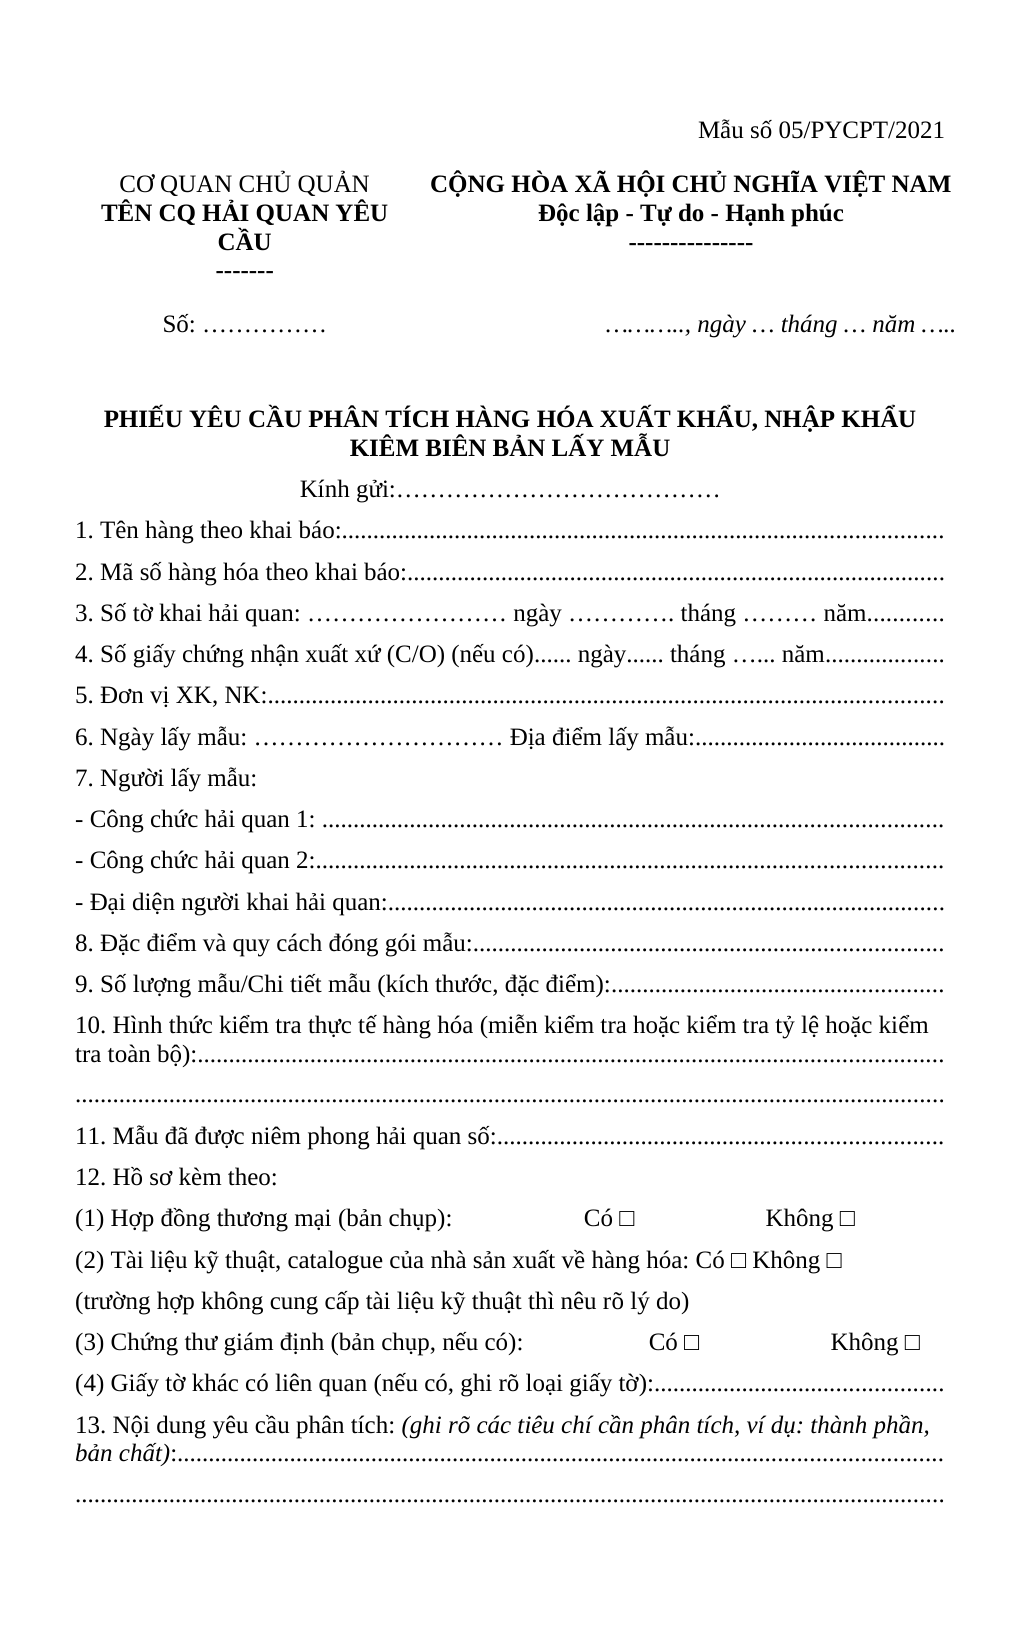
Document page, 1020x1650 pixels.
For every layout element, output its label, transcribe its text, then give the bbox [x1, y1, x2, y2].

text 7. Người lấy mẫu: [75, 763, 945, 792]
text (trường hợp không cung cấp tài liệu kỹ thuật thì nêu rõ lý do) [75, 1286, 945, 1315]
text (4) Giấy tờ khác có liên quan (nếu có, ghi rõ loại giấy tờ): [75, 1368, 945, 1397]
text (2) Tài liệu kỹ thuật, catalogue của nhà sản xuất về hàng hóa: Có □ Không □ [75, 1245, 945, 1273]
text - Công chức hải quan 2: [75, 846, 945, 874]
text PHIẾU YÊU CẦU PHÂN TÍCH HÀNG HÓA XUẤT KHẨU, NHẬP KHẨU KIÊM BIÊN BẢN LẤY MẪU [75, 404, 945, 462]
table_cell Số: …………… [75, 297, 414, 351]
text 2. Mã số hàng hóa theo khai báo: [259, 557, 945, 586]
text 9. Số lượng mẫu/Chi tiết mẫu (kích thước, đặc điểm): [75, 969, 945, 998]
text 4. Số giấy chứng nhận xuất xứ (C/O) (nếu có)...... ngày...... tháng …... năm [75, 639, 945, 668]
text - Công chức hải quan 1: [75, 804, 945, 833]
text Mẫu số 05/PYCPT/2021 [75, 116, 945, 144]
text Kính gửi:………………………………… [75, 474, 945, 503]
text 11. Mẫu đã được niêm phong hải quan số: [75, 1121, 945, 1150]
text 8. Đặc điểm và quy cách đóng gói mẫu: [75, 928, 945, 957]
text 12. Hồ sơ kèm theo: [75, 1162, 945, 1191]
text 6. Ngày lấy mẫu: ………………………… Địa điểm lấy mẫu: [75, 722, 945, 751]
text 2. Mã số hàng hóa theo khai báo: [75, 557, 223, 586]
text 5. Đơn vị XK, NK: [75, 681, 945, 709]
text (1) Hợp đồng thương mại (bản chụp): Có □ Không □ [75, 1203, 945, 1232]
text 1. Tên hàng theo khai báo: [75, 516, 945, 544]
text - Đại diện người khai hải quan: [175, 887, 945, 916]
text 10. Hình thức kiểm tra thực tế hàng hóa (miễn kiểm tra hoặc kiểm tra tỷ lệ hoặc kiểm tra toàn bộ): [75, 1011, 945, 1068]
text 3. Số tờ khai hải quan: …………………… ngày …………. tháng ……… năm [75, 598, 945, 627]
table_header CƠ QUAN CHỦ QUẢN TÊN CQ HẢI QUAN YÊU CẦU ------- [75, 157, 414, 297]
table_header CỘNG HÒA XÃ HỘI CHỦ NGHĨA VIỆT NAM Độc lập - Tự do - Hạnh phúc --------------- [414, 157, 967, 297]
text 13. Nội dung yêu cầu phân tích: (ghi rõ các tiêu chí cần phân tích, ví dụ: thành phần, bản chất): [75, 1410, 945, 1467]
table_cell ……….., ngày … tháng … năm ….. [414, 297, 967, 351]
text (3) Chứng thư giám định (bản chụp, nếu có): Có □ Không □ [75, 1327, 945, 1356]
